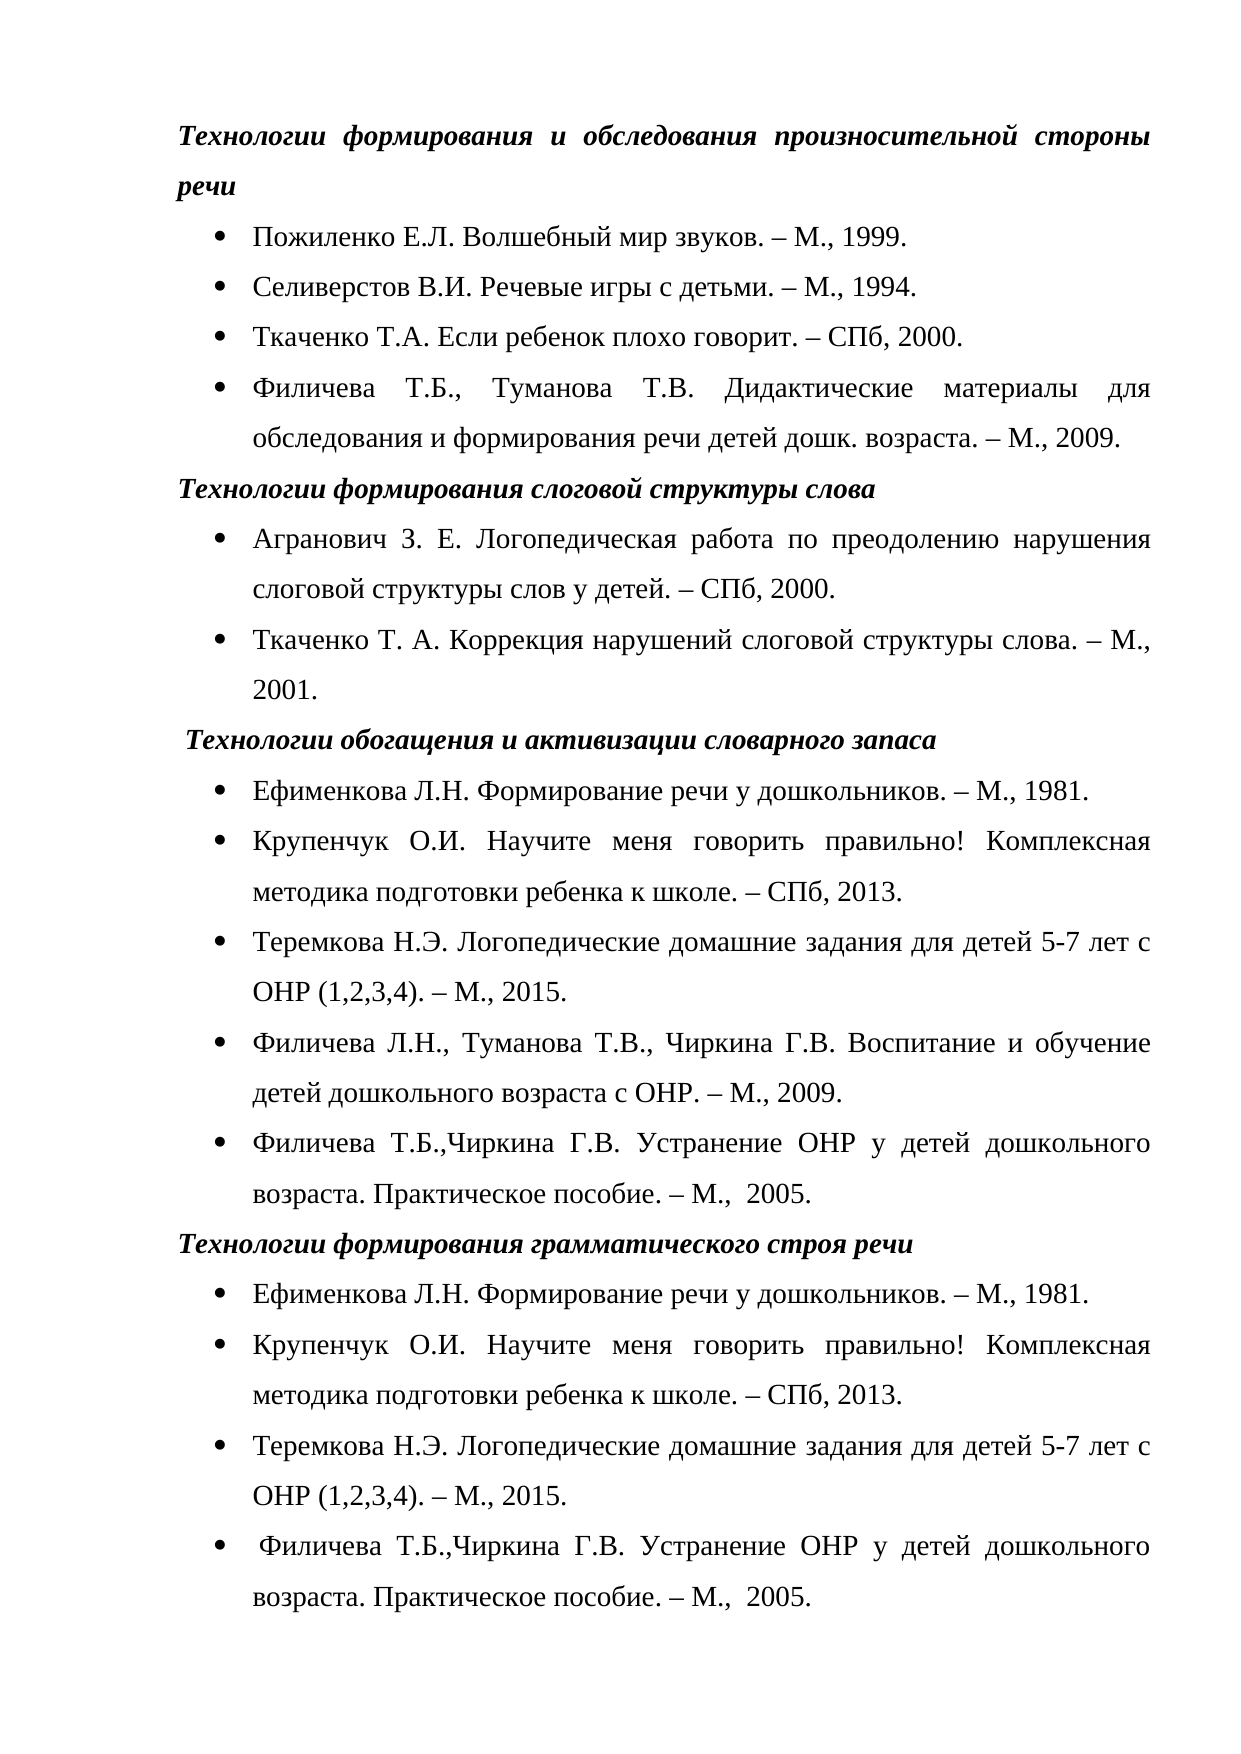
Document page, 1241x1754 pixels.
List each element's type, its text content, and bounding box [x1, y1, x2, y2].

list Филичева Т.Б., Туманова Т.В. Дидактические материалы для обследования и формирования речи детей дошк. возраста. – М., 2009. [215, 370, 1152, 454]
list Ткаченко Т.А. Если ребенок плохо говорит. – СПб, 2000. [215, 319, 1152, 353]
list Теремкова Н.Э. Логопедические домашние задания для детей 5-7 лет с ОНР (1,2,3,4). – М., 2015. [215, 1428, 1152, 1512]
text Технологии формирования грамматического строя речи [177, 1226, 1152, 1260]
list Ткаченко Т. А. Коррекция нарушений слоговой структуры слова. – М., 2001. [215, 622, 1152, 706]
text Технологии формирования и обследования произносительной стороны речи [177, 118, 1152, 202]
list Ефименкова Л.Н. Формирование речи у дошкольников. – М., 1981. [215, 773, 1152, 806]
list Селиверстов В.И. Речевые игры с детьми. – М., 1994. [215, 269, 1152, 303]
list Крупенчук О.И. Научите меня говорить правильно! Комплексная методика подготовки ребенка к школе. – СПб, 2013. [215, 1327, 1152, 1411]
list Ефименкова Л.Н. Формирование речи у дошкольников. – М., 1981. [215, 1276, 1152, 1310]
list Теремкова Н.Э. Логопедические домашние задания для детей 5-7 лет с ОНР (1,2,3,4). – М., 2015. [215, 924, 1152, 1008]
list Филичева Л.Н., Туманова Т.В., Чиркина Г.В. Воспитание и обучение детей дошкольного возраста с ОНР. – М., 2009. [215, 1025, 1152, 1109]
list Филичева Т.Б.,Чиркина Г.В. Устранение ОНР у детей дошкольного возраста. Практическое пособие. – М., 2005. [215, 1125, 1152, 1209]
list Филичева Т.Б.,Чиркина Г.В. Устранение ОНР у детей дошкольного возраста. Практическое пособие. – М., 2005. [215, 1528, 1152, 1612]
text Технологии обогащения и активизации словарного запаса [177, 722, 1152, 756]
text Технологии формирования слоговой структуры слова [177, 471, 1152, 504]
list Агранович З. Е. Логопедическая работа по преодолению нарушения слоговой структуры слов у детей. – СПб, 2000. [215, 521, 1152, 605]
list Крупенчук О.И. Научите меня говорить правильно! Комплексная методика подготовки ребенка к школе. – СПб, 2013. [215, 823, 1152, 907]
list Пожиленко Е.Л. Волшебный мир звуков. – М., 1999. [215, 219, 1152, 252]
